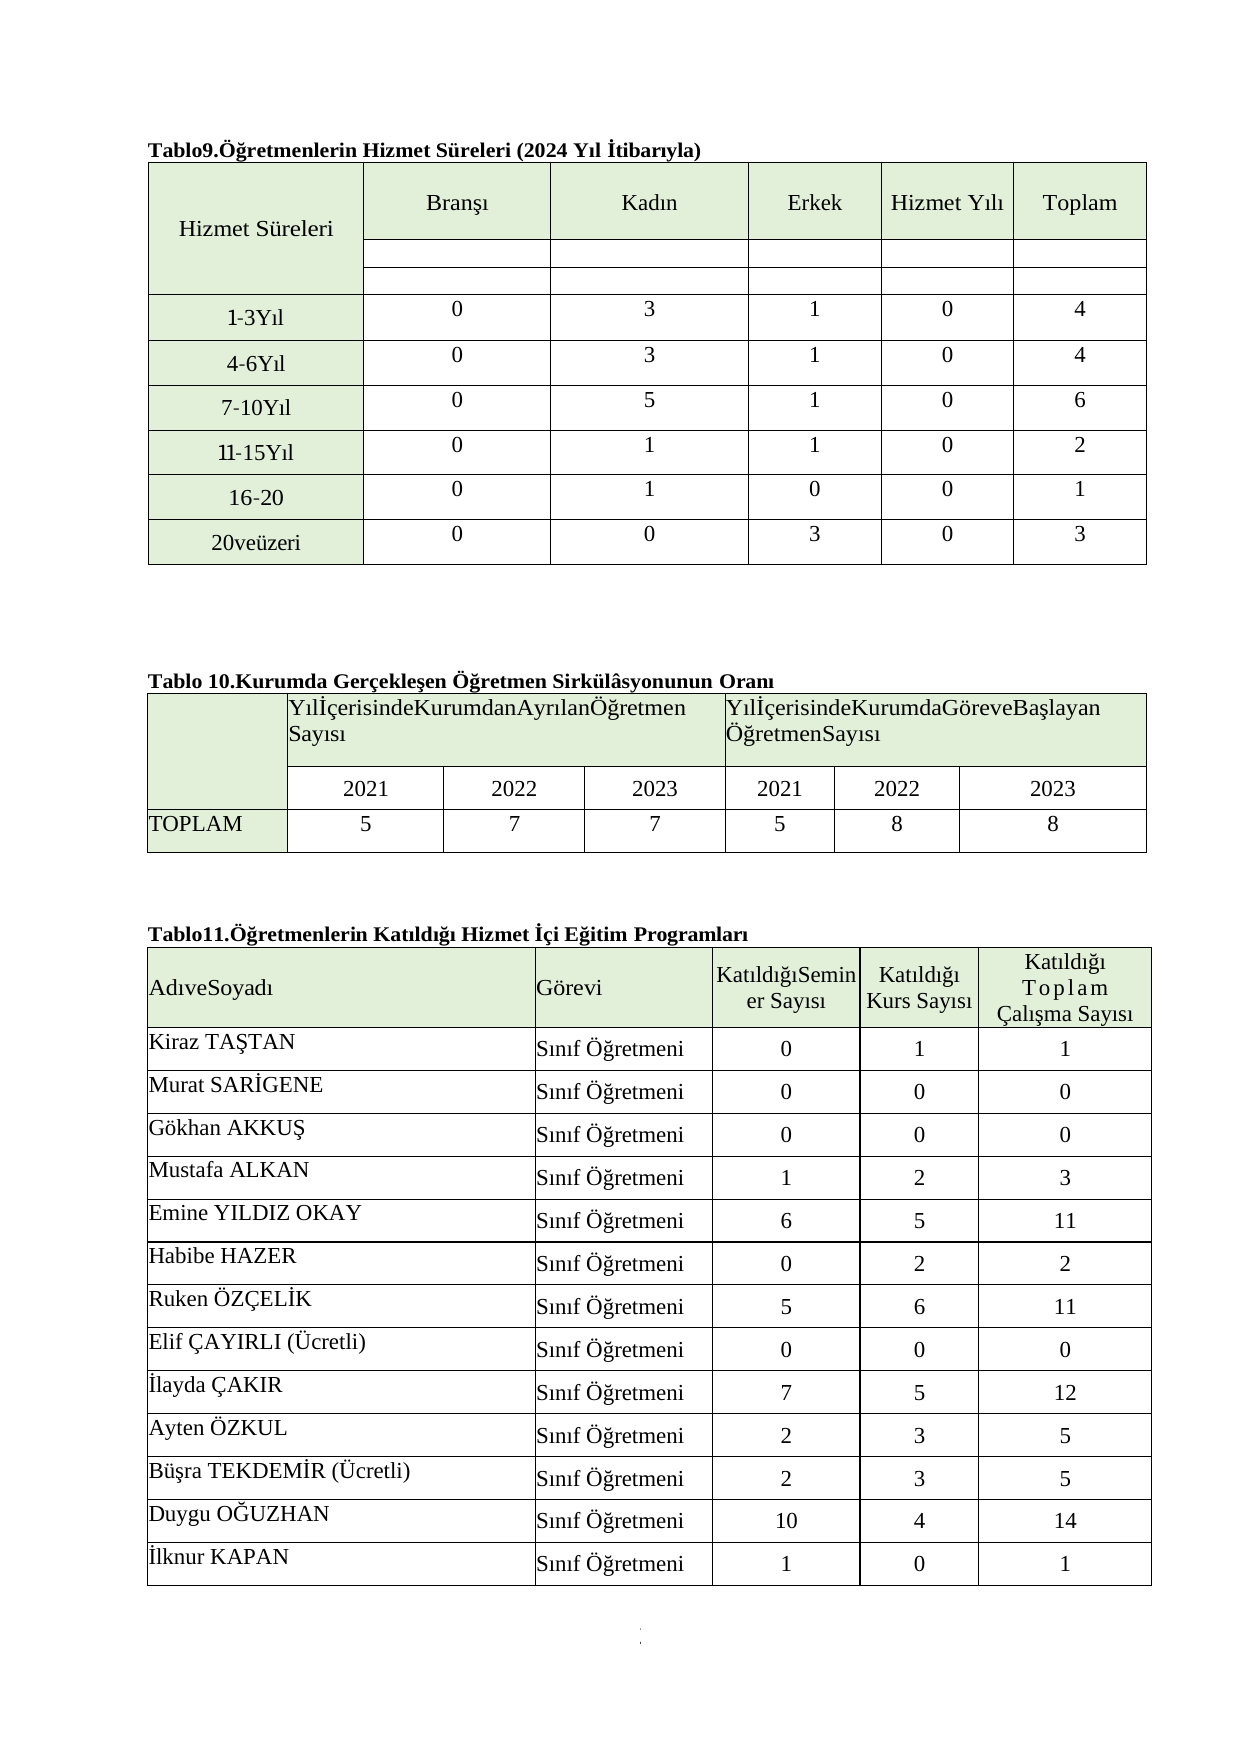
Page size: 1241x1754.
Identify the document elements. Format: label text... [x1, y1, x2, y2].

table_cell [551, 268, 748, 294]
table_cell 0 [979, 1071, 1151, 1113]
table_header YılİçerisindeKurumdaGöreveBaşlayan ÖğretmenSayısı [726, 694, 1146, 766]
table_cell 8 [835, 810, 959, 852]
table_header KatıldığıSeminer Sayısı [713, 948, 859, 1027]
table_cell [551, 240, 748, 267]
table_cell 1 [713, 1543, 859, 1585]
table_cell İlknur KAPAN [148, 1543, 535, 1585]
table_cell 0 [364, 431, 550, 474]
table_cell 0 [979, 1114, 1151, 1156]
text Tablo11.Öğretmenlerin Katıldığı Hizmet İçi Eğitim Programları [148, 922, 1198, 946]
table_cell 4 [1014, 341, 1146, 385]
table_cell 0 [882, 295, 1013, 340]
table_cell Sınıf Öğretmeni [536, 1371, 712, 1413]
table_cell Sınıf Öğretmeni [536, 1243, 712, 1284]
table_cell Duygu OĞUZHAN [148, 1500, 535, 1542]
table_cell Sınıf Öğretmeni [536, 1500, 712, 1542]
table_cell 0 [882, 475, 1013, 519]
table_cell 0 [749, 475, 881, 519]
table_cell 3 [861, 1414, 978, 1456]
table_cell 6 [1014, 386, 1146, 430]
table_cell 11 [979, 1285, 1151, 1327]
table_cell 0 [861, 1543, 978, 1585]
table_cell 7 [585, 810, 725, 852]
table_cell [1014, 268, 1146, 294]
table_cell [364, 240, 550, 267]
table_header Hizmet Yılı [882, 163, 1013, 239]
table_cell Murat SARİGENE [148, 1071, 535, 1113]
table_cell 2022 [444, 767, 584, 809]
table_cell Gökhan AKKUŞ [148, 1114, 535, 1156]
table_cell Büşra TEKDEMİR (Ücretli) [148, 1457, 535, 1499]
table_cell 1 [979, 1028, 1151, 1070]
table_cell 1 [749, 295, 881, 340]
table_cell 3 [1014, 520, 1146, 564]
table_cell Sınıf Öğretmeni [536, 1114, 712, 1156]
table_cell 0 [979, 1328, 1151, 1370]
table_cell 0 [861, 1114, 978, 1156]
table_header Görevi [536, 948, 712, 1027]
table_cell Ruken ÖZÇELİK [148, 1285, 535, 1327]
table_cell 8 [960, 810, 1146, 852]
table_cell Sınıf Öğretmeni [536, 1285, 712, 1327]
table_header YılİçerisindeKurumdanAyrılanÖğretmen Sayısı [288, 694, 725, 766]
table_cell İlayda ÇAKIR [148, 1371, 535, 1413]
table_cell 5 [288, 810, 443, 852]
table_cell 5 [979, 1414, 1151, 1456]
table_cell 1 [551, 431, 748, 474]
table_cell Sınıf Öğretmeni [536, 1157, 712, 1198]
table_cell 11 [979, 1200, 1151, 1241]
table_cell 1 [861, 1028, 978, 1070]
table_cell Sınıf Öğretmeni [536, 1328, 712, 1370]
table_header Erkek [749, 163, 881, 239]
table_cell 0 [364, 295, 550, 340]
table_cell 5 [861, 1200, 978, 1241]
table_cell [882, 268, 1013, 294]
table_cell 5 [551, 386, 748, 430]
table_cell 1 [979, 1543, 1151, 1585]
text Tablo 10.Kurumda Gerçekleşen Öğretmen Sirkülâsyonunun Oranı [148, 668, 1198, 693]
table_cell 1 [1014, 475, 1146, 519]
table_cell 1-3Yıl [149, 295, 363, 340]
table_cell Sınıf Öğretmeni [536, 1071, 712, 1113]
table_cell 2023 [960, 767, 1146, 809]
table_cell Mustafa ALKAN [148, 1157, 535, 1198]
table_cell [364, 268, 550, 294]
table_cell 2 [861, 1157, 978, 1198]
table_header Branşı [364, 163, 550, 239]
table_cell 0 [364, 520, 550, 564]
table_header Katıldığı Kurs Sayısı [861, 948, 978, 1027]
table_cell Elif ÇAYIRLI (Ücretli) [148, 1328, 535, 1370]
table_cell 2 [713, 1414, 859, 1456]
table_cell 1 [749, 386, 881, 430]
table_cell 4 [1014, 295, 1146, 340]
table_cell 0 [882, 341, 1013, 385]
table_header [148, 694, 287, 809]
table_cell 0 [364, 475, 550, 519]
table_cell 3 [551, 295, 748, 340]
table_cell 20veüzeri [149, 520, 363, 564]
table_cell 1 [749, 431, 881, 474]
table_header Hizmet Süreleri [149, 163, 363, 294]
table_cell 6 [713, 1200, 859, 1241]
table_cell Habibe HAZER [148, 1243, 535, 1284]
table_cell 1 [749, 341, 881, 385]
table_cell 0 [882, 520, 1013, 564]
table_cell 5 [979, 1457, 1151, 1499]
table_cell 7 [713, 1371, 859, 1413]
table_cell Sınıf Öğretmeni [536, 1028, 712, 1070]
table_cell 0 [713, 1328, 859, 1370]
table_cell 2 [861, 1243, 978, 1284]
table_cell 2 [979, 1243, 1151, 1284]
table_cell 2023 [585, 767, 725, 809]
table_cell 4 [861, 1500, 978, 1542]
table_cell 0 [551, 520, 748, 564]
table_cell 4-6Yıl [149, 341, 363, 385]
table_cell 0 [861, 1071, 978, 1113]
table_cell 3 [749, 520, 881, 564]
table_cell 5 [713, 1285, 859, 1327]
table_cell 0 [364, 386, 550, 430]
table_cell 11-15Yıl [149, 431, 363, 474]
table_cell 0 [713, 1114, 859, 1156]
table_header AdıveSoyadı [148, 948, 535, 1027]
table_cell 0 [882, 431, 1013, 474]
table_cell [1014, 240, 1146, 267]
table_cell 6 [861, 1285, 978, 1327]
table_header Toplam [1014, 163, 1146, 239]
table_cell [749, 268, 881, 294]
table_cell 12 [979, 1371, 1151, 1413]
table_cell 5 [726, 810, 834, 852]
table_cell Ayten ÖZKUL [148, 1414, 535, 1456]
table_cell 2 [1014, 431, 1146, 474]
text Tablo9.Öğretmenlerin Hizmet Süreleri (2024 Yıl İtibarıyla) [148, 137, 1198, 162]
table_cell 3 [551, 341, 748, 385]
table_cell Kiraz TAŞTAN [148, 1028, 535, 1070]
table_cell 2021 [726, 767, 834, 809]
table_cell 1 [551, 475, 748, 519]
table_cell 2 [713, 1457, 859, 1499]
table_cell 10 [713, 1500, 859, 1542]
table_cell 2021 [288, 767, 443, 809]
table_cell 14 [979, 1500, 1151, 1542]
table_cell 7-10Yıl [149, 386, 363, 430]
table_cell Sınıf Öğretmeni [536, 1543, 712, 1585]
table_cell 1 [713, 1157, 859, 1198]
table_cell 0 [713, 1071, 859, 1113]
table_cell 3 [979, 1157, 1151, 1198]
table_cell 16-20 [149, 475, 363, 519]
table_cell TOPLAM [148, 810, 287, 852]
table_cell [749, 240, 881, 267]
table_cell Emine YILDIZ OKAY [148, 1200, 535, 1241]
table_cell Sınıf Öğretmeni [536, 1457, 712, 1499]
table_header Kadın [551, 163, 748, 239]
table_cell 0 [713, 1243, 859, 1284]
table_header Katıldığı Toplam Çalışma Sayısı [979, 948, 1151, 1027]
table_cell 3 [861, 1457, 978, 1499]
table_cell [882, 240, 1013, 267]
table_cell 0 [364, 341, 550, 385]
table_cell 0 [713, 1028, 859, 1070]
table_cell 5 [861, 1371, 978, 1413]
table_cell 2022 [835, 767, 959, 809]
table_cell 7 [444, 810, 584, 852]
table_cell Sınıf Öğretmeni [536, 1414, 712, 1456]
table_cell 0 [882, 386, 1013, 430]
table_cell 0 [861, 1328, 978, 1370]
table_cell Sınıf Öğretmeni [536, 1200, 712, 1241]
